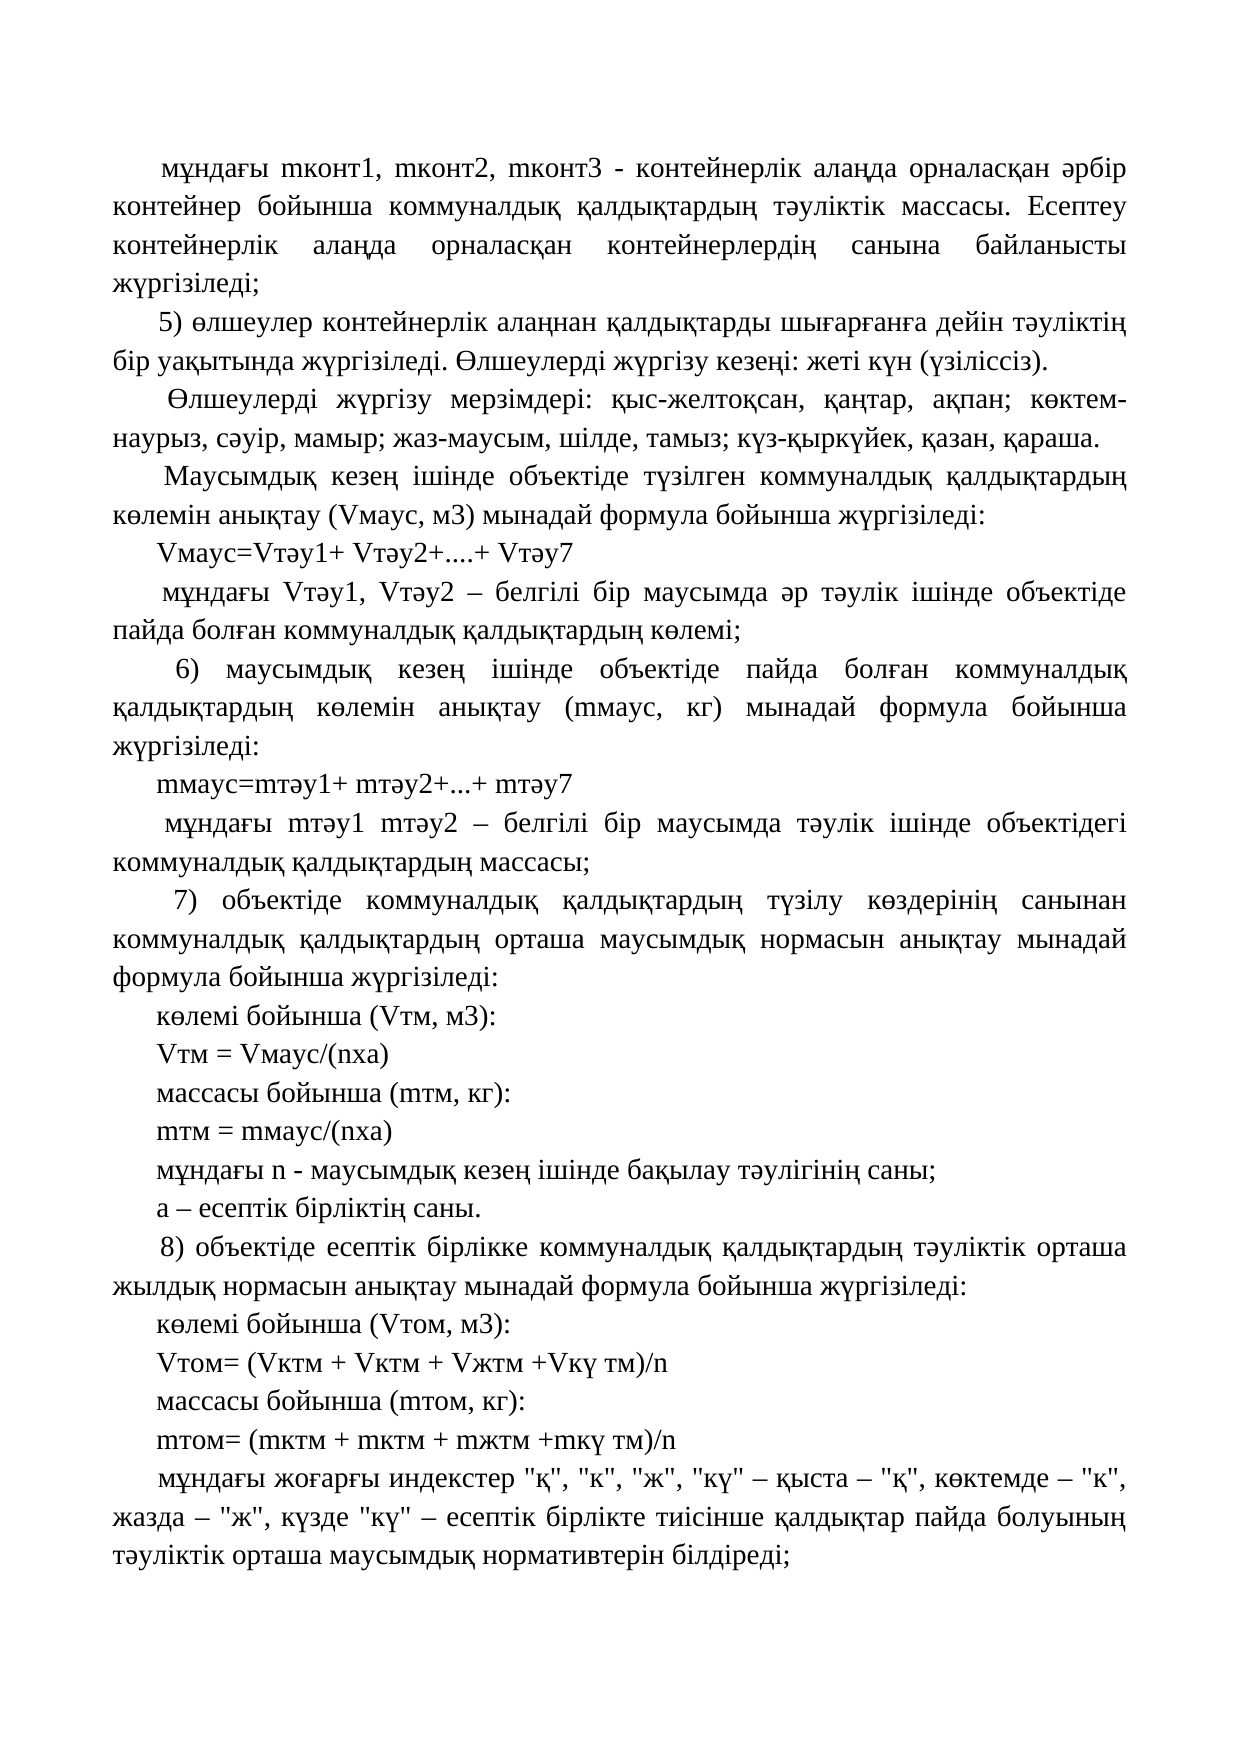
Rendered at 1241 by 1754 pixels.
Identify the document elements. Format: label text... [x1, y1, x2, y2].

text Vтом= (Vктм + Vктм + Vжтм +Vкү тм)/n [112, 1345, 1128, 1378]
text mтм = mмаус/(nxa) [112, 1113, 1128, 1147]
text а – есептік бірліктің саны. [112, 1191, 1128, 1224]
text көлемі бойынша (Vтом, м3): [112, 1306, 1128, 1340]
text mтом= (mктм + mктм + mжтм +mкү тм)/n [112, 1422, 1128, 1455]
text мұндағы mтәу1 mтәу2 – белгілі бір маусымда тәулік ішінде объектідегі коммуналдық қалдықтардың массасы; [112, 805, 1128, 877]
text Өлшеулерді жүргізу мерзімдері: қыс-желтоқсан, қаңтар, ақпан; көктем-наурыз, сәуір, мамыр; жаз-маусым, шілде, тамыз; күз-қыркүйек, қазан, қараша. [112, 381, 1128, 453]
text мұндағы n - маусымдық кезең ішінде бақылау тәулігінің саны; [112, 1152, 1128, 1186]
text 6) маусымдық кезең ішінде объектіде пайда болған коммуналдық қалдықтардың көлемін анықтау (mмаус, кг) мынадай формула бойынша жүргізіледі: [112, 651, 1128, 762]
text Vтм = Vмаус/(nxa) [112, 1036, 1128, 1070]
text 5) өлшеулер контейнерлік алаңнан қалдықтарды шығарғанға дейін тәуліктің бір уақытында жүргізіледі. Өлшеулерді жүргізу кезеңі: жеті күн (үзіліссіз). [112, 304, 1128, 376]
text мұндағы Vтәу1, Vтәу2 – белгілі бір маусымда әр тәулік ішінде объектіде пайда болған коммуналдық қалдықтардың көлемі; [112, 574, 1128, 646]
text көлемі бойынша (Vтм, м3): [112, 998, 1128, 1031]
text мұндағы mконт1, mконт2, mконт3 - контейнерлік алаңда орналасқан әрбір контейнер бойынша коммуналдық қалдықтардың тәуліктік массасы. Есептеу контейнерлік алаңда орналасқан контейнерлердің санына байланысты жүргізіледі; [112, 150, 1128, 299]
text массасы бойынша (mтм, кг): [112, 1075, 1128, 1108]
text mмаус=mтәу1+ mтәу2+...+ mтәу7 [112, 767, 1128, 800]
text Маусымдық кезең ішінде объектіде түзілген коммуналдық қалдықтардың көлемін анықтау (Vмаус, м3) мынадай формула бойынша жүргізіледі: [112, 458, 1128, 530]
text 7) объектіде коммуналдық қалдықтардың түзілу көздерінің санынан коммуналдық қалдықтардың орташа маусымдық нормасын анықтау мынадай формула бойынша жүргізіледі: [112, 882, 1128, 993]
text Vмаус=Vтәу1+ Vтәу2+....+ Vтәу7 [112, 535, 1128, 569]
text массасы бойынша (mтом, кг): [112, 1383, 1128, 1417]
text 8) объектіде есептік бірлікке коммуналдық қалдықтардың тәуліктік орташа жылдық нормасын анықтау мынадай формула бойынша жүргізіледі: [112, 1229, 1128, 1301]
text мұндағы жоғарғы индекстер "қ", "к", "ж", "кү" – қыста – "қ", көктемде – "к", жазда – "ж", күзде "кү" – есептік бірлікте тиісінше қалдықтар пайда болуының тәуліктік орташа маусымдық нормативтерін білдіреді; [112, 1460, 1128, 1571]
